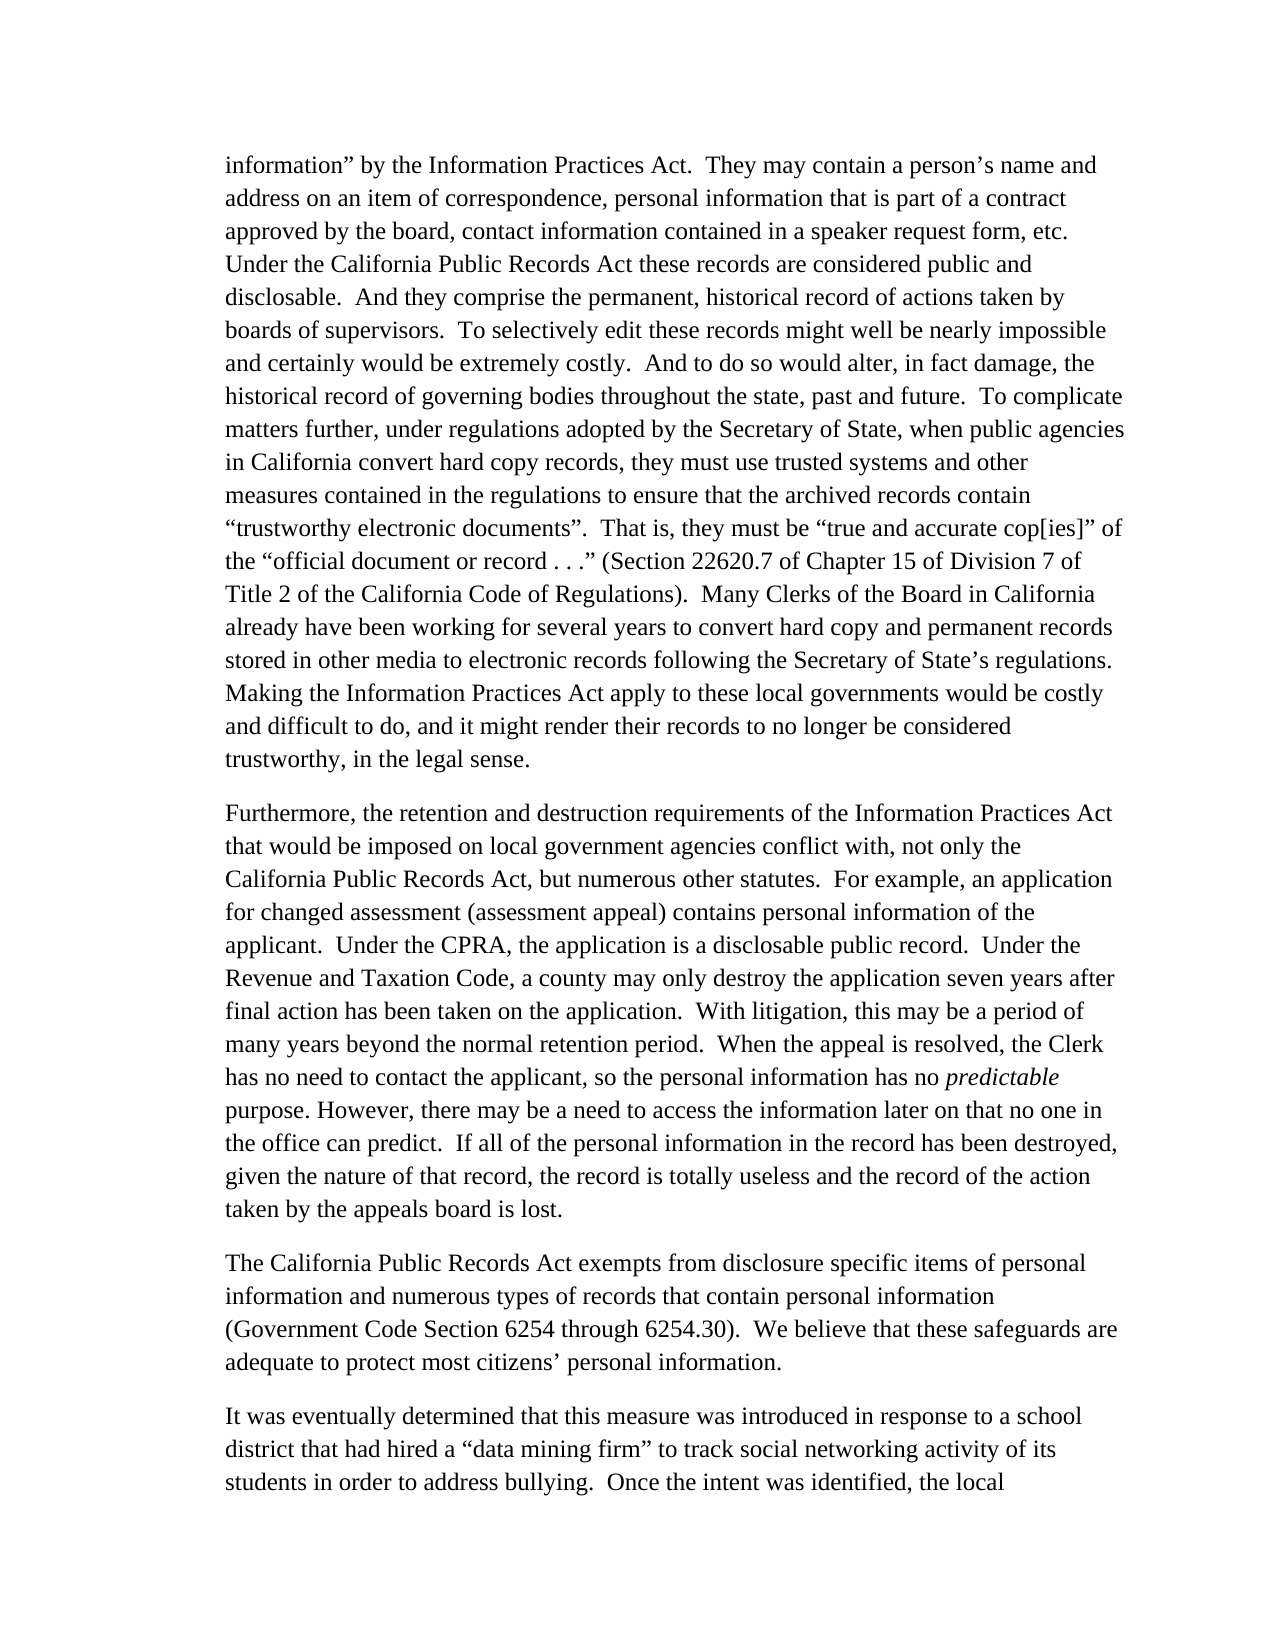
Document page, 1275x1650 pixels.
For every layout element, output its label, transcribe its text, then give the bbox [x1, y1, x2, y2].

text The California Public Records Act exempts from disclosure specific items of personal information and numerous types of records that contain personal information (Government Code Section 6254 through 6254.30). We believe that these safeguards are adequate to protect most citizens’ personal information. [225, 1248, 1125, 1376]
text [225, 1401, 1125, 1496]
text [225, 150, 1125, 773]
text Furthermore, the retention and destruction requirements of the Information Practices Act that would be imposed on local government agencies conflict with, not only the California Public Records Act, but numerous other statutes. For example, an application for changed assessment (assessment appeal) contains personal information of the applicant. Under the CPRA, the application is a disclosable public record. Under the Revenue and Taxation Code, a county may only destroy the application seven years after final action has been taken on the application. With litigation, this may be a period of many years beyond the normal retention period. When the appeal is resolved, the Clerk has no need to contact the applicant, so the personal information has no predictable purpose. However, there may be a need to access the information later on that no one in the office can predict. If all of the personal information in the record has been destroyed, given the nature of that record, the record is totally useless and the record of the action taken by the appeals board is lost. [225, 798, 1125, 1223]
